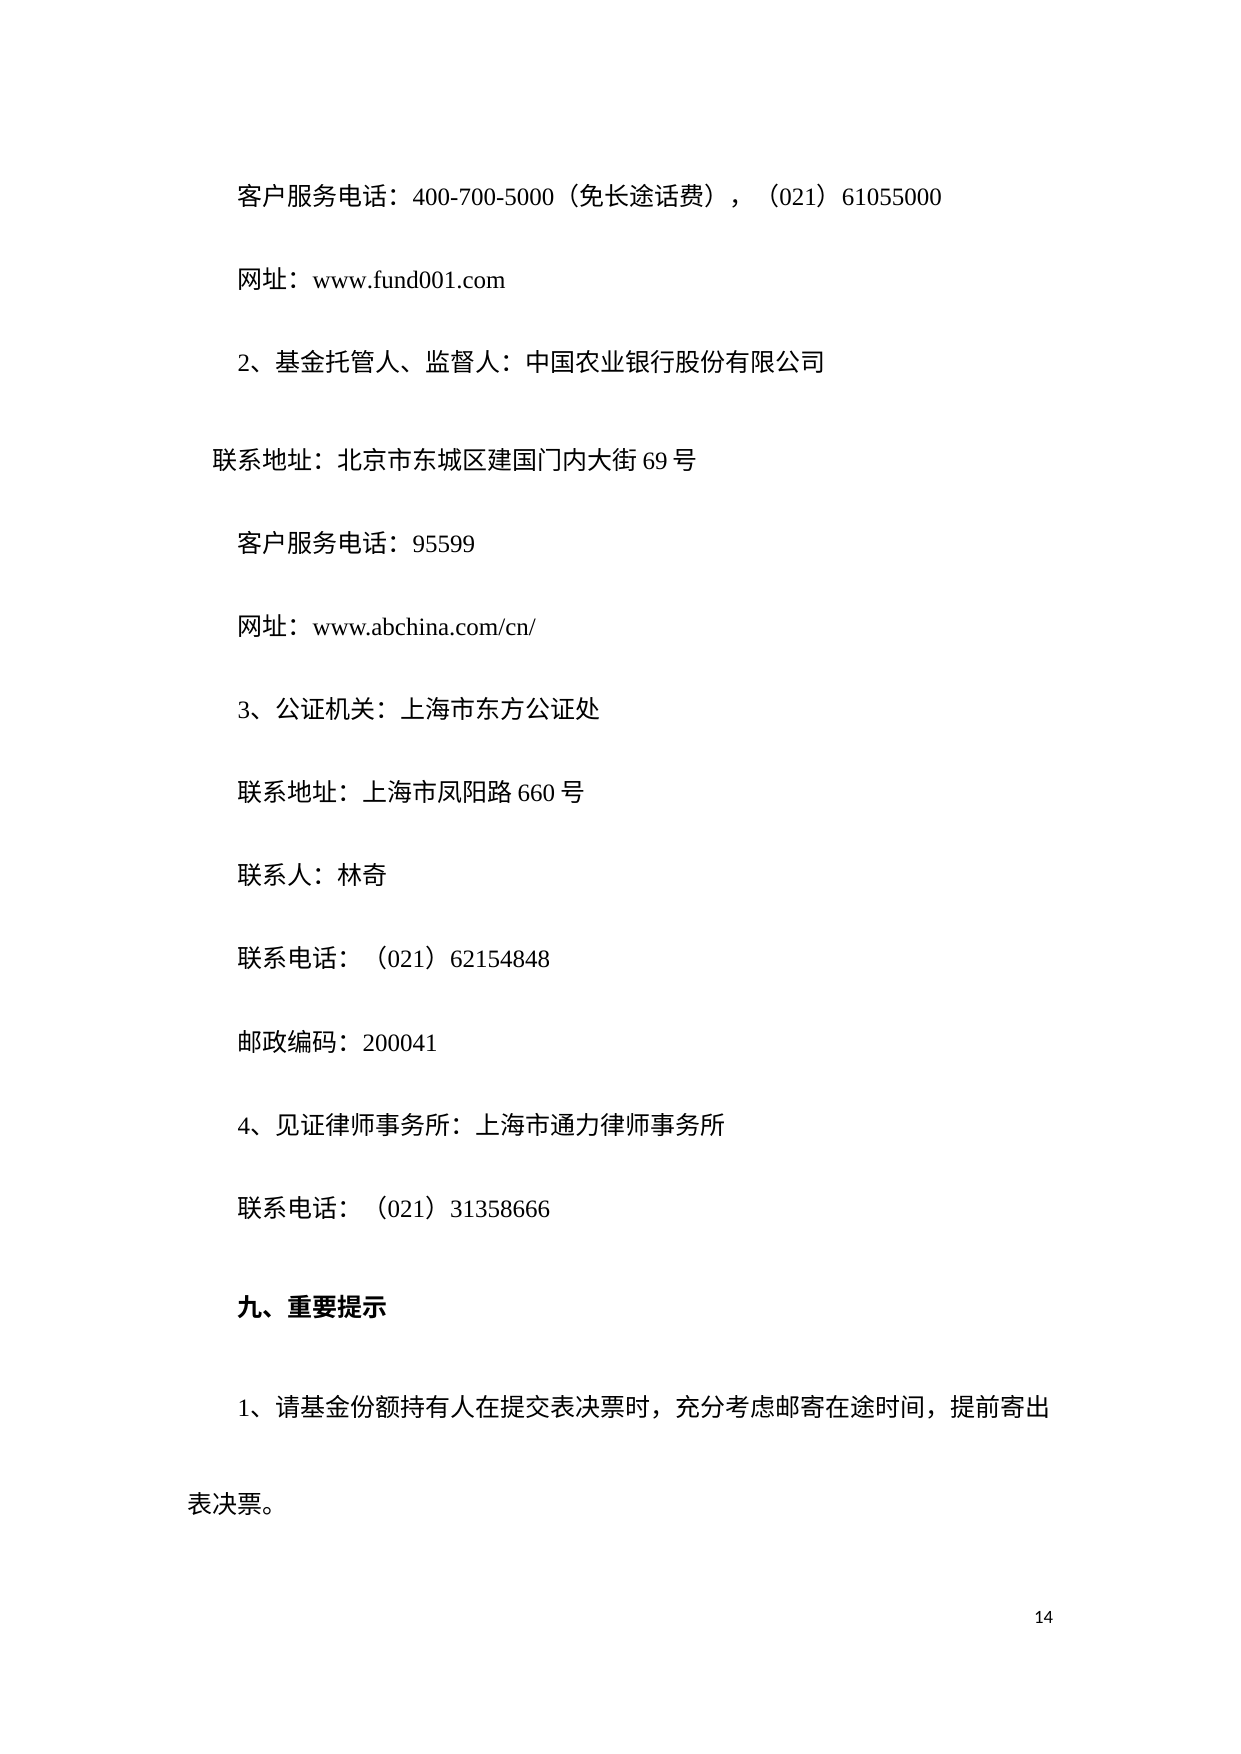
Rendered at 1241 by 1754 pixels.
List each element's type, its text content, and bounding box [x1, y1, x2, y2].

text 3、公证机关：上海市东方公证处 [187, 675, 1053, 740]
text 联系地址：上海市凤阳路660号 [187, 758, 1053, 823]
text 客户服务电话：400-700-5000（免长途话费），（021）61055000 [187, 162, 1053, 227]
text 4、见证律师事务所：上海市通力律师事务所 [187, 1091, 1053, 1156]
text 联系人：林奇 [187, 841, 1053, 906]
text 九、重要提示 [187, 1273, 1053, 1338]
text 网址：www.fund001.com [187, 245, 1053, 310]
text 网址：www.abchina.com/cn/ [187, 592, 1053, 657]
text 1、请基金份额持有人在提交表决票时，充分考虑邮寄在途时间，提前寄出表决票。 [187, 1373, 1053, 1535]
text 客户服务电话：95599 [187, 509, 1053, 574]
text 邮政编码：200041 [187, 1008, 1053, 1073]
text 2、基金托管人、监督人：中国农业银行股份有限公司 联系地址：北京市东城区建国门内大街69号 [187, 328, 1053, 491]
text 联系电话：（021）62154848 [187, 924, 1053, 989]
text 联系电话：（021）31358666 [187, 1174, 1053, 1239]
